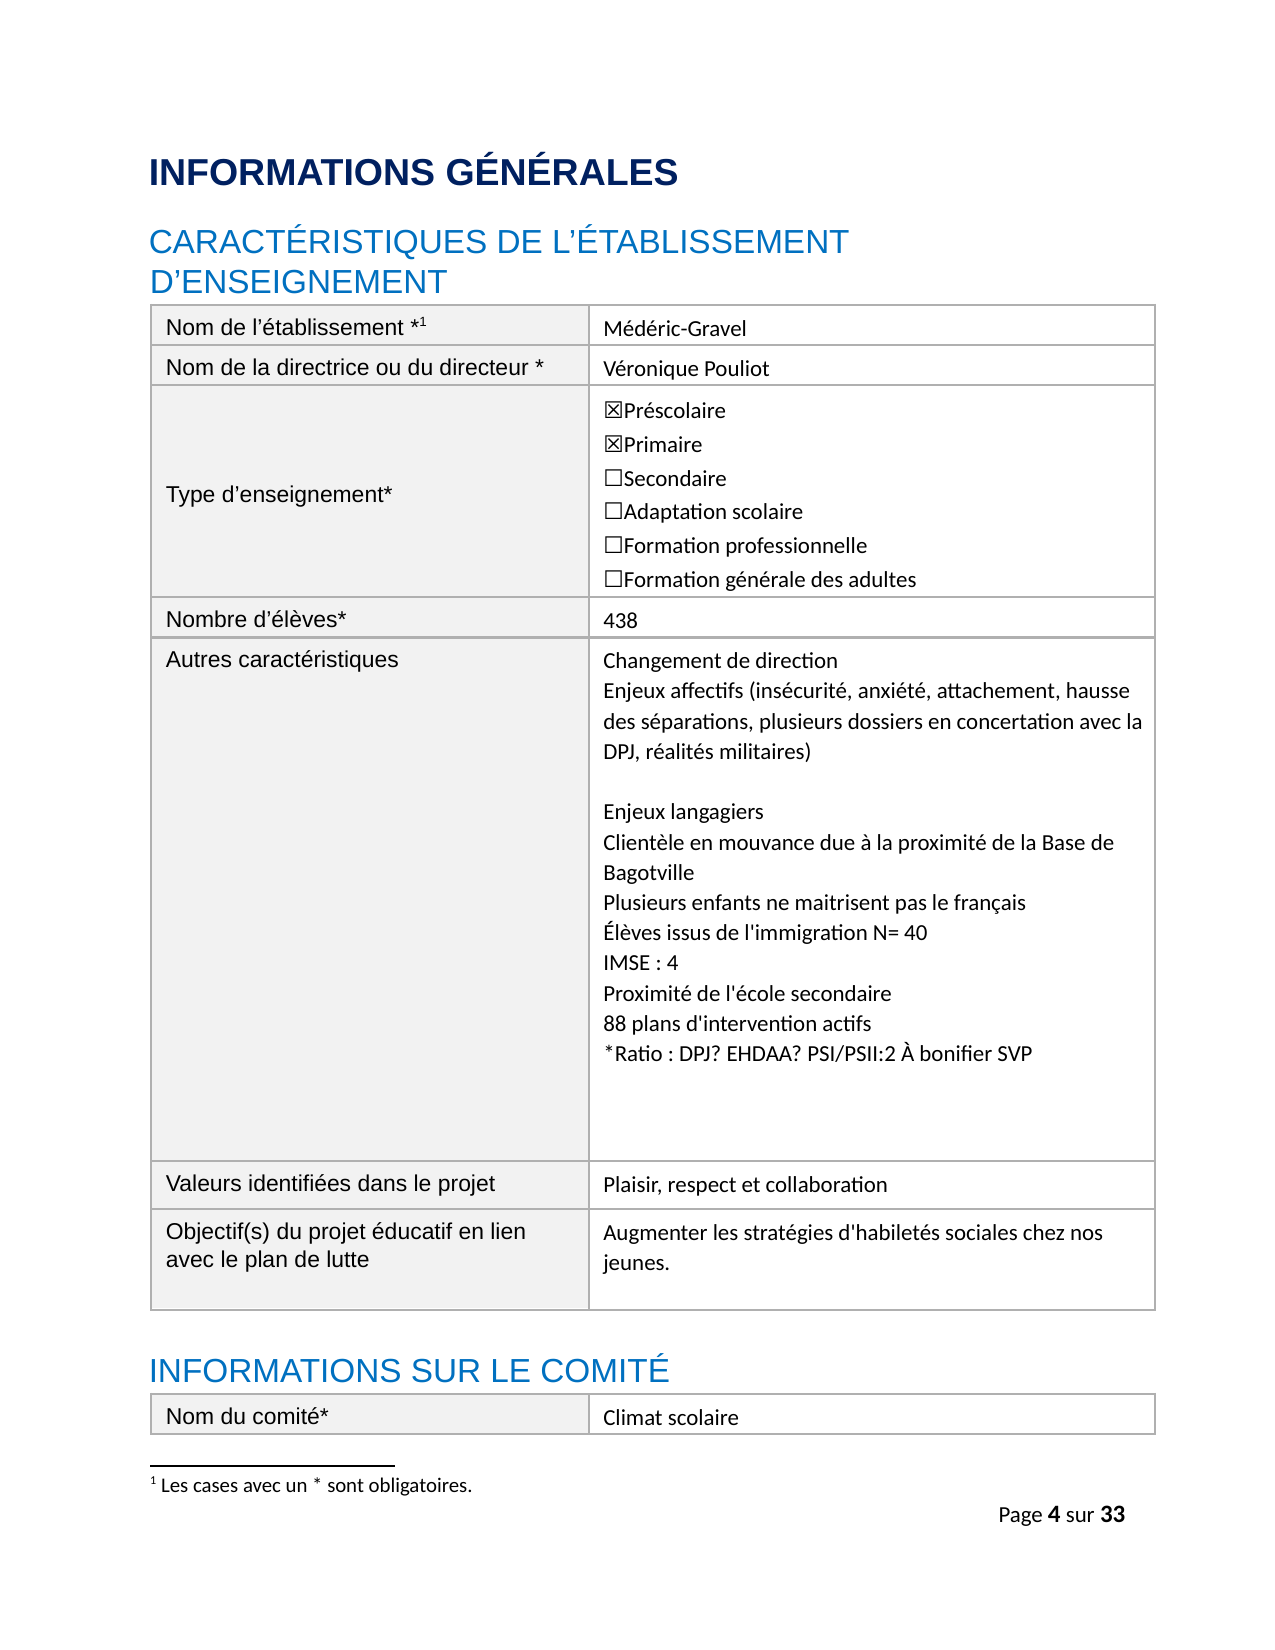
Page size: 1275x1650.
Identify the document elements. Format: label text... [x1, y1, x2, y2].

table_header Climat scolaire [590, 1395, 1154, 1433]
table_cell Plaisir, respect et collaboration [590, 1162, 1154, 1208]
table_cell Objectif(s) du projet éducatif en lien avec le plan de lutte [152, 1210, 588, 1308]
table_cell Changement de direction Enjeux affectifs (insécurité, anxiété, attachement, hausse des séparations, plusieurs dossiers en concertation avec la DPJ, réalités militaires) Enjeux langagiers Clientèle en mouvance due à la proximité de la Base de Bagotville Plusieurs enfants ne maitrisent pas le français Élèves issus de l'immigration N= 40 IMSE : 4 Proximité de l'école secondaire 88 plans d'intervention actifs *Ratio : DPJ? EHDAA? PSI/PSII:2 À bonifier SVP [590, 639, 1154, 1160]
table_cell Nombre d’élèves* [152, 598, 588, 636]
table_cell Type d’enseignement* [152, 386, 588, 596]
table_cell Autres caractéristiques [152, 639, 588, 1160]
table_cell Véronique Pouliot [590, 346, 1154, 384]
table_cell 438 [590, 598, 1154, 636]
table_cell Valeurs identifiées dans le projet [152, 1162, 588, 1208]
table_header Médéric-Gravel [590, 306, 1154, 344]
table_header Nom du comité* [152, 1395, 588, 1433]
table_cell Augmenter les stratégies d'habiletés sociales chez nos jeunes. [590, 1210, 1154, 1308]
table_cell Nom de la directrice ou du directeur * [152, 346, 588, 384]
table_header Nom de l’établissement * [152, 306, 588, 344]
table_cell Préscolaire Primaire Secondaire Adaptation scolaire Formation professionnelle Formation générale des adultes [590, 386, 1154, 596]
subtitle INFORMATIONS GÉNÉRALES [148, 150, 1125, 193]
subtitle INFORMATIONS SUR LE COMITÉ [148, 1352, 1125, 1390]
subtitle CARACTÉRISTIQUES DE L’ÉTABLISSEMENT D’ENSEIGNEMENT [148, 222, 1125, 301]
